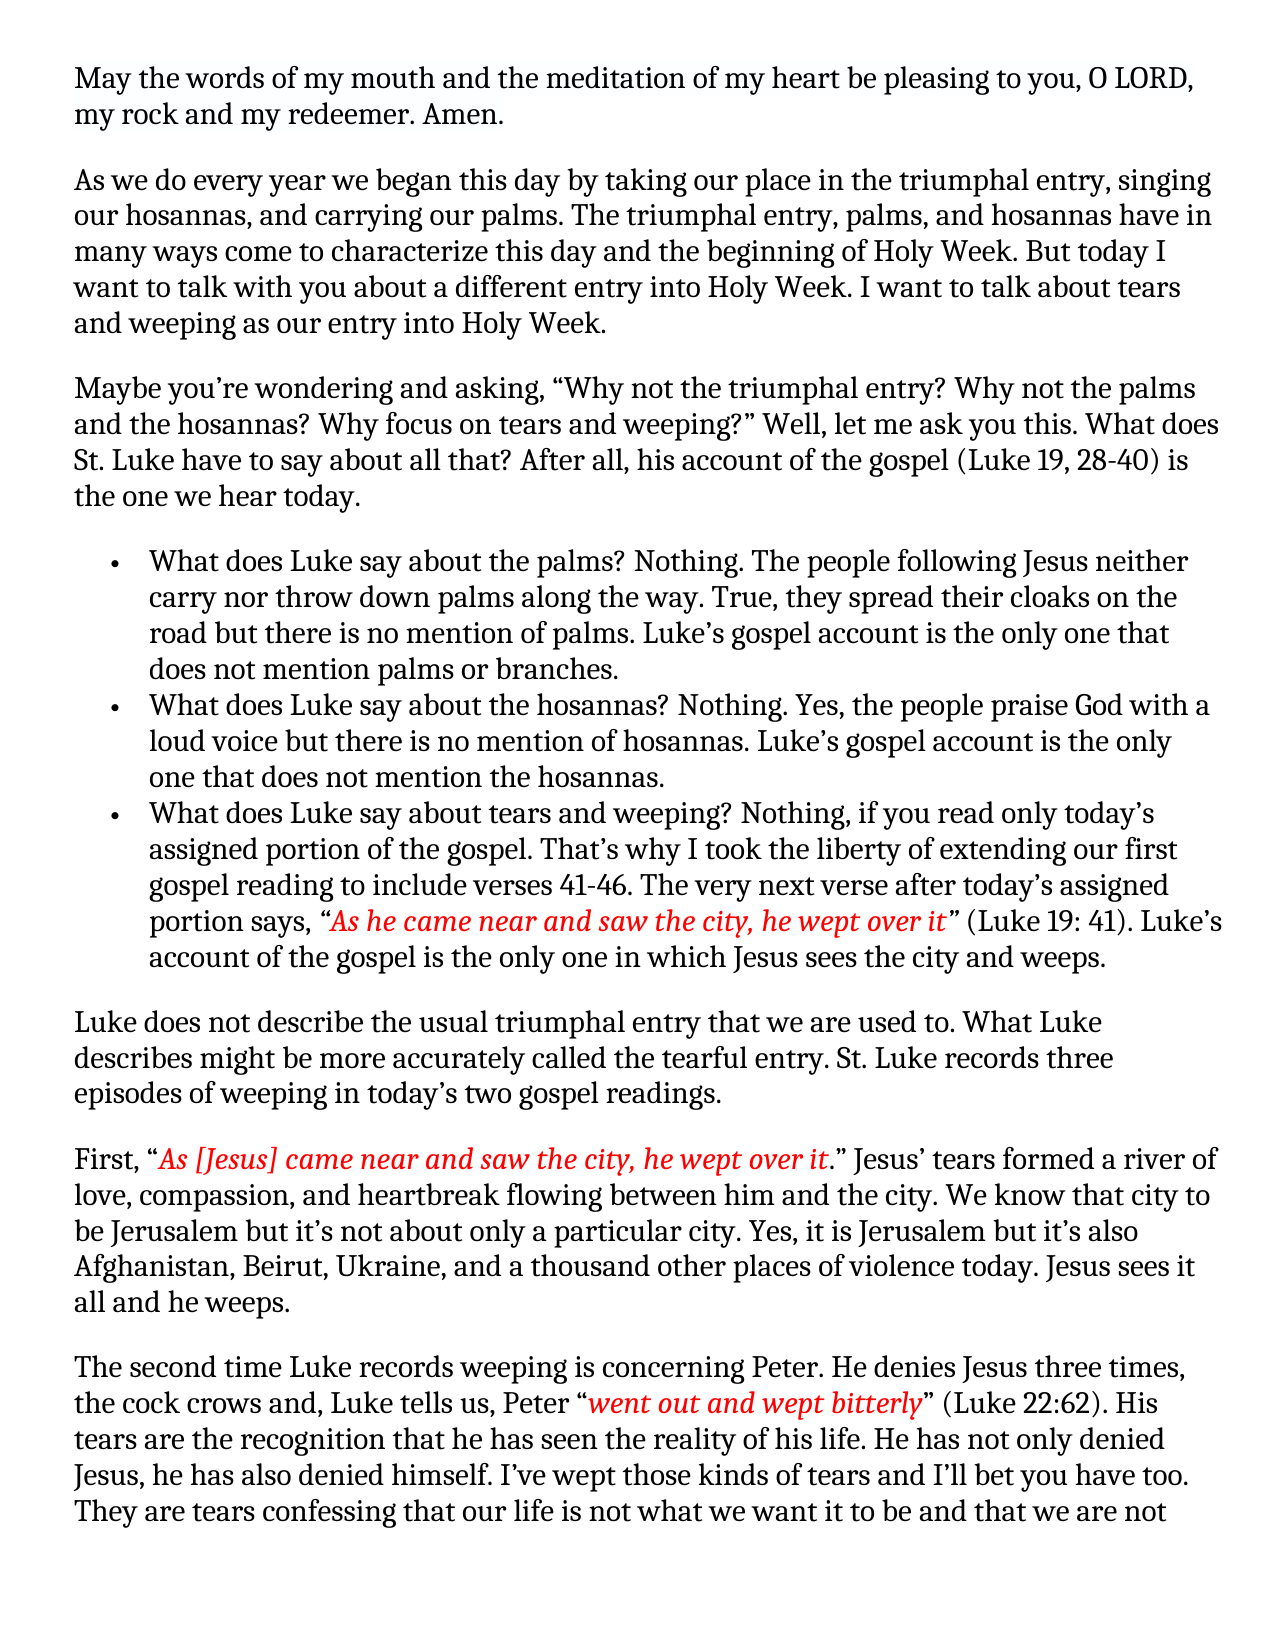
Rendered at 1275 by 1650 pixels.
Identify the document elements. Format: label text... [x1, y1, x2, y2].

list What does Luke say about tears and weeping? Nothing, if you read only today’s assigned portion of the gospel. That’s why I took the liberty of extending our first gospel reading to include verses 41-46. The very next verse after today’s assigned portion says, “As he came near and saw the city, he wept over it” (Luke 19: 41). Luke’s account of the gospel is the only one in which Jesus sees the city and weeps. [111, 795, 1226, 975]
text Maybe you’re wondering and asking, “Why not the triumphal entry? Why not the palms and the hosannas? Why focus on tears and weeping?” Well, let me ask you this. What does St. Luke have to say about all that? After all, his account of the gospel (Luke 19, 28-40) is the one we hear today. [74, 371, 1226, 514]
text First, “As [Jesus] came near and saw the city, he wept over it.” Jesus’ tears formed a river of love, compassion, and heartbreak flowing between him and the city. We know that city to be Jerusalem but it’s not about only a particular city. Yes, it is Jerusalem but it’s also Afghanistan, Beirut, Ukraine, and a thousand other places of violence today. Jesus sees it all and he weeps. [74, 1141, 1226, 1321]
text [74, 1350, 1226, 1529]
text May the words of my mouth and the meditation of my heart be pleasing to you, O LORD, my rock and my redeemer. Amen. [504, 61, 1226, 133]
list What does Luke say about the hosannas? Nothing. Yes, the people praise God with a loud voice but there is no mention of hosannas. Luke’s gospel account is the only one that does not mention the hosannas. [111, 687, 1226, 795]
text As we do every year we began this day by taking our place in the triumphal entry, singing our hosannas, and carrying our palms. The triumphal entry, palms, and hosannas have in many ways come to characterize this day and the beginning of Holy Week. But today I want to talk with you about a different entry into Holy Week. I want to talk about tears and weeping as our entry into Holy Week. [74, 162, 1226, 341]
list What does Luke say about the palms? Nothing. The people following Jesus neither carry nor throw down palms along the way. True, they spread their cloaks on the road but there is no mention of palms. Luke’s gospel account is the only one that does not mention palms or branches. [111, 543, 1226, 687]
text Luke does not describe the usual triumphal entry that we are used to. What Luke describes might be more accurately called the tearful entry. St. Luke records three episodes of weeping in today’s two gospel readings. [74, 1004, 1226, 1112]
